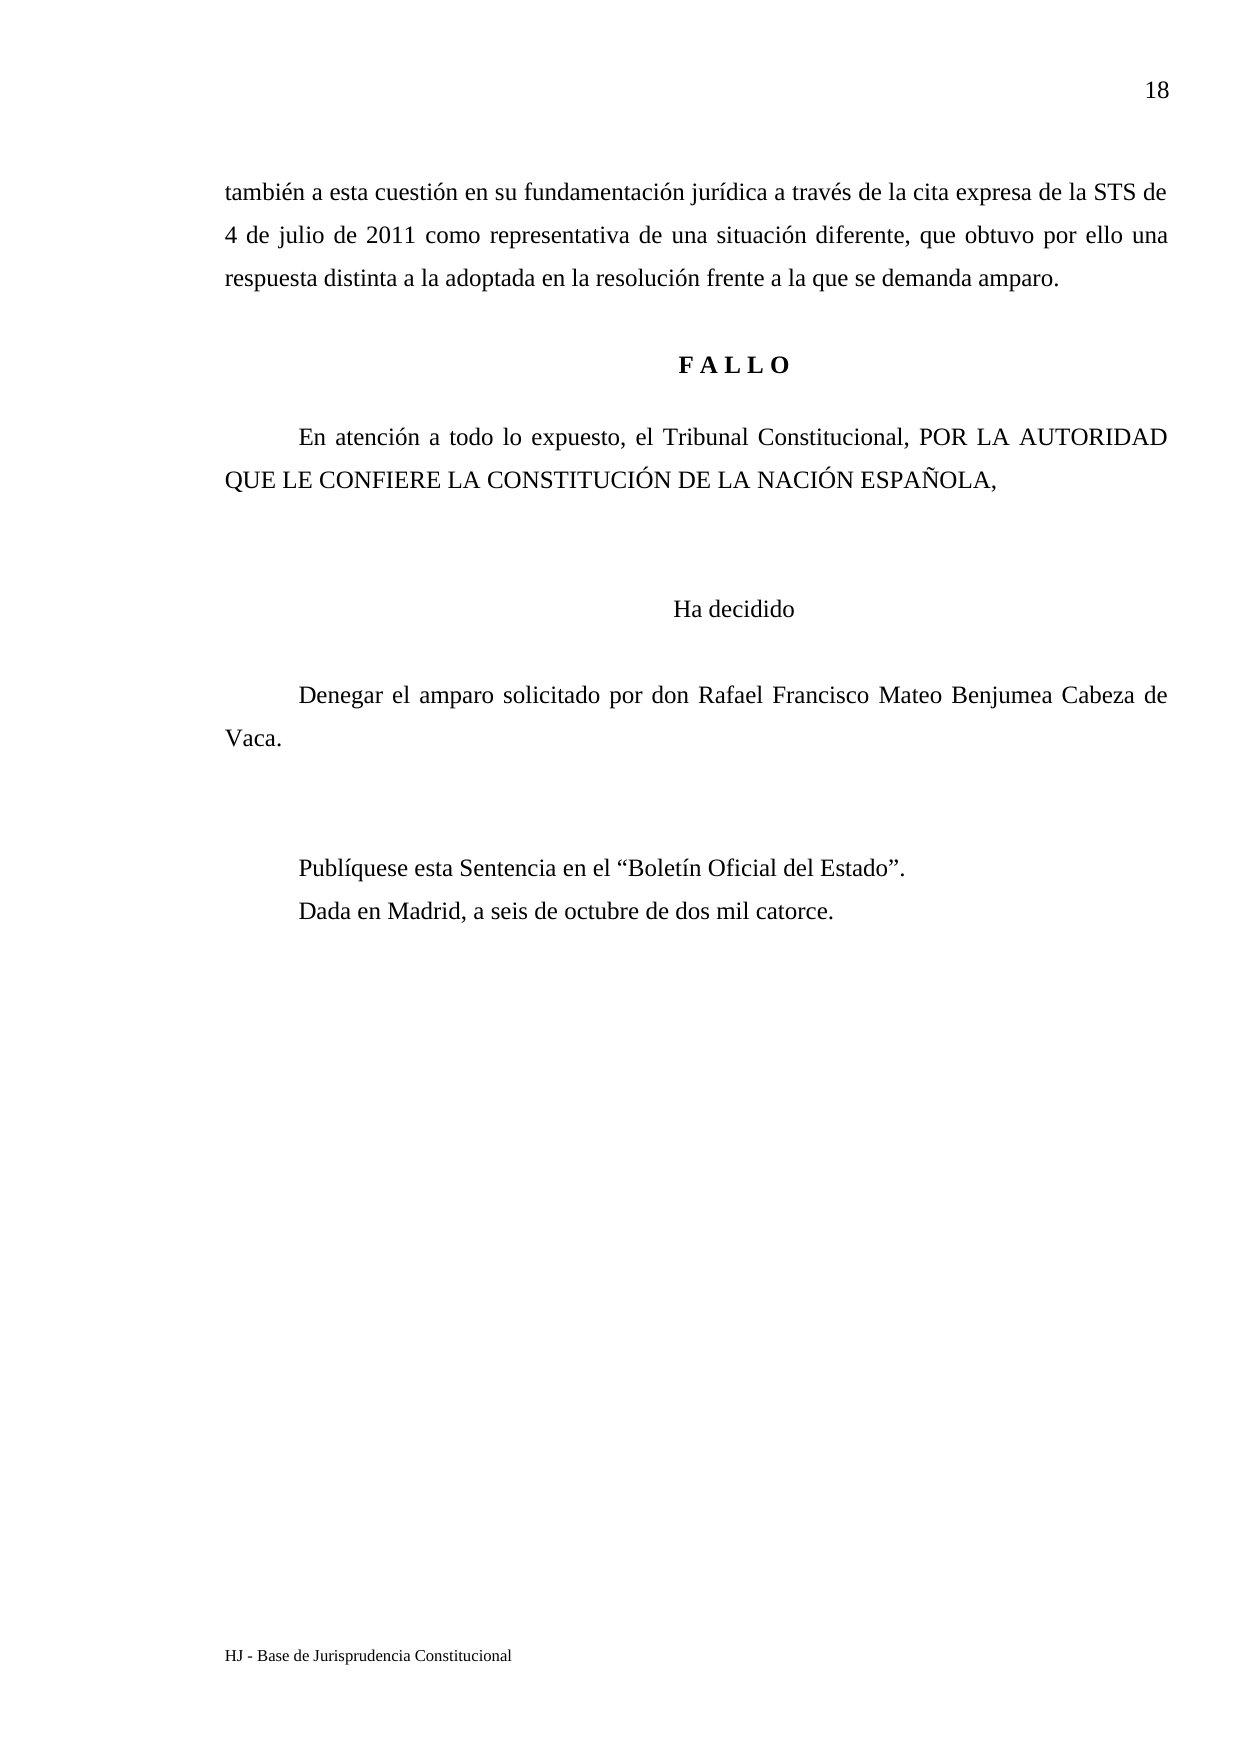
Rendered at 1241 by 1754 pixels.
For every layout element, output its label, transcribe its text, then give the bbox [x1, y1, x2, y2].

text Denegar el amparo solicitado por don Rafael Francisco Mateo Benjumea Cabeza de Vaca. [224, 680, 1169, 752]
text En atención a todo lo expuesto, el Tribunal Constitucional, POR LA AUTORIDAD QUE LE CONFIERE LA CONSTITUCIÓN DE LA NACIÓN ESPAÑOLA, [224, 422, 1169, 493]
subtitle F A L L O [224, 350, 1169, 378]
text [224, 177, 1169, 292]
text Dada en Madrid, a seis de octubre de dos mil catorce. [224, 896, 1169, 925]
text Publíquese esta Sentencia en el “Boletín Oficial del Estado”. [224, 853, 1169, 882]
text Ha decidido [224, 594, 1169, 623]
